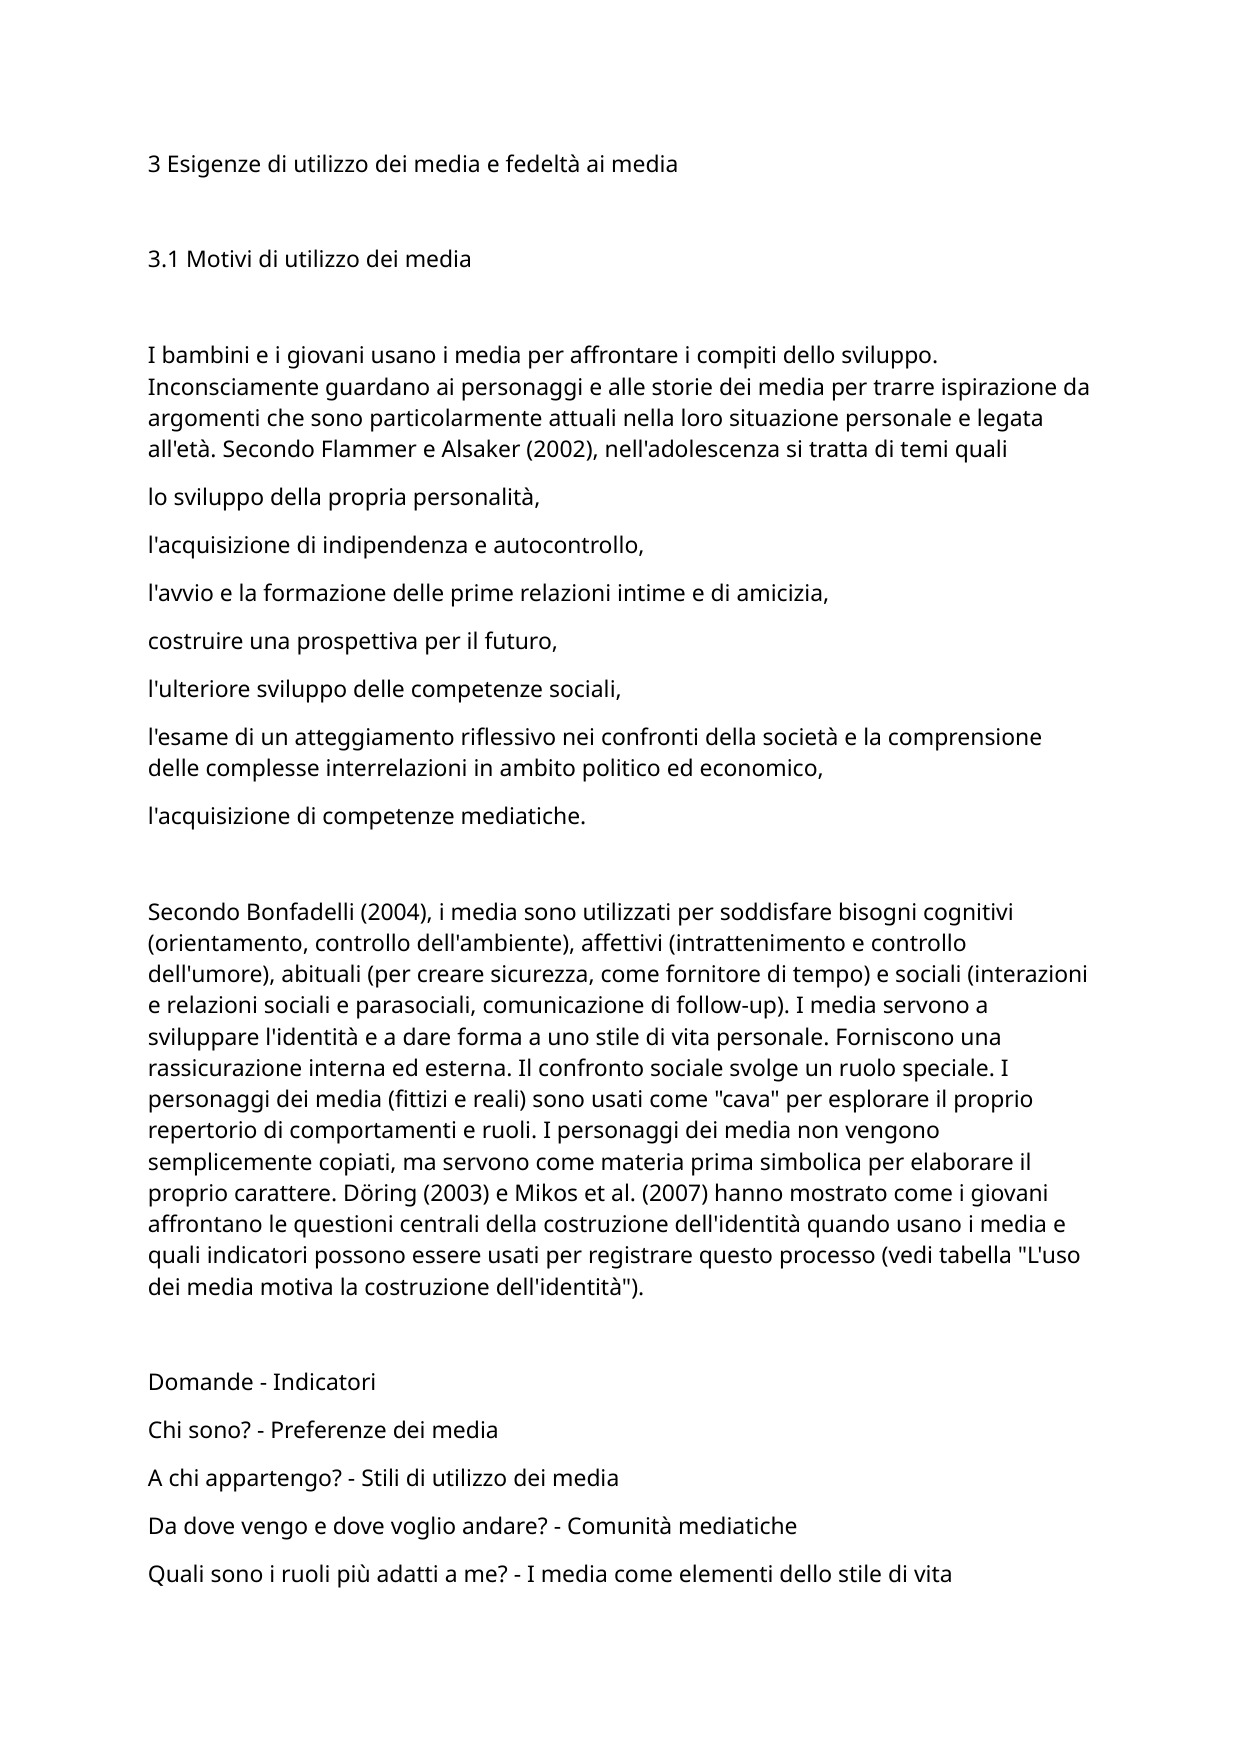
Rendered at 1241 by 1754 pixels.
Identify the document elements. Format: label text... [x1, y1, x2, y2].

text Quali sono i ruoli più adatti a me? - I media come elementi dello stile di vita [148, 1558, 1093, 1589]
text 3 Esigenze di utilizzo dei media e fedeltà ai media [148, 148, 1093, 179]
text A chi appartengo? - Stili di utilizzo dei media [148, 1462, 1093, 1493]
text Chi sono? - Preferenze dei media [148, 1414, 1093, 1446]
text Secondo Bonfadelli (2004), i media sono utilizzati per soddisfare bisogni cognitivi (orientamento, controllo dell'ambiente), affettivi (intrattenimento e controllo dell'umore), abituali (per creare sicurezza, come fornitore di tempo) e sociali (interazioni e relazioni sociali e parasociali, comunicazione di follow-up). I media servono a sviluppare l'identità e a dare forma a uno stile di vita personale. Forniscono una rassicurazione interna ed esterna. Il confronto sociale svolge un ruolo speciale. I personaggi dei media (fittizi e reali) sono usati come "cava" per esplorare il proprio repertorio di comportamenti e ruoli. I personaggi dei media non vengono semplicemente copiati, ma servono come materia prima simbolica per elaborare il proprio carattere. Döring (2003) e Mikos et al. (2007) hanno mostrato come i giovani affrontano le questioni centrali della costruzione dell'identità quando usano i media e quali indicatori possono essere usati per registrare questo processo (vedi tabella "L'uso dei media motiva la costruzione dell'identità"). [148, 896, 1093, 1302]
text Domande - Indicatori [148, 1366, 1093, 1398]
text l'avvio e la formazione delle prime relazioni intime e di amicizia, [148, 577, 1093, 608]
text 3.1 Motivi di utilizzo dei media [148, 243, 1093, 275]
text l'acquisizione di competenze mediatiche. [148, 800, 1093, 831]
text I bambini e i giovani usano i media per affrontare i compiti dello sviluppo. Inconsciamente guardano ai personaggi e alle storie dei media per trarre ispirazione da argomenti che sono particolarmente attuali nella loro situazione personale e legata all'età. Secondo Flammer e Alsaker (2002), nell'adolescenza si tratta di temi quali [148, 339, 1093, 464]
text costruire una prospettiva per il futuro, [148, 625, 1093, 656]
text l'ulteriore sviluppo delle competenze sociali, [148, 673, 1093, 704]
text Da dove vengo e dove voglio andare? - Comunità mediatiche [148, 1510, 1093, 1541]
text l'acquisizione di indipendenza e autocontrollo, [148, 529, 1093, 560]
text l'esame di un atteggiamento riflessivo nei confronti della società e la comprensione delle complesse interrelazioni in ambito politico ed economico, [148, 721, 1093, 783]
text lo sviluppo della propria personalità, [148, 481, 1093, 512]
